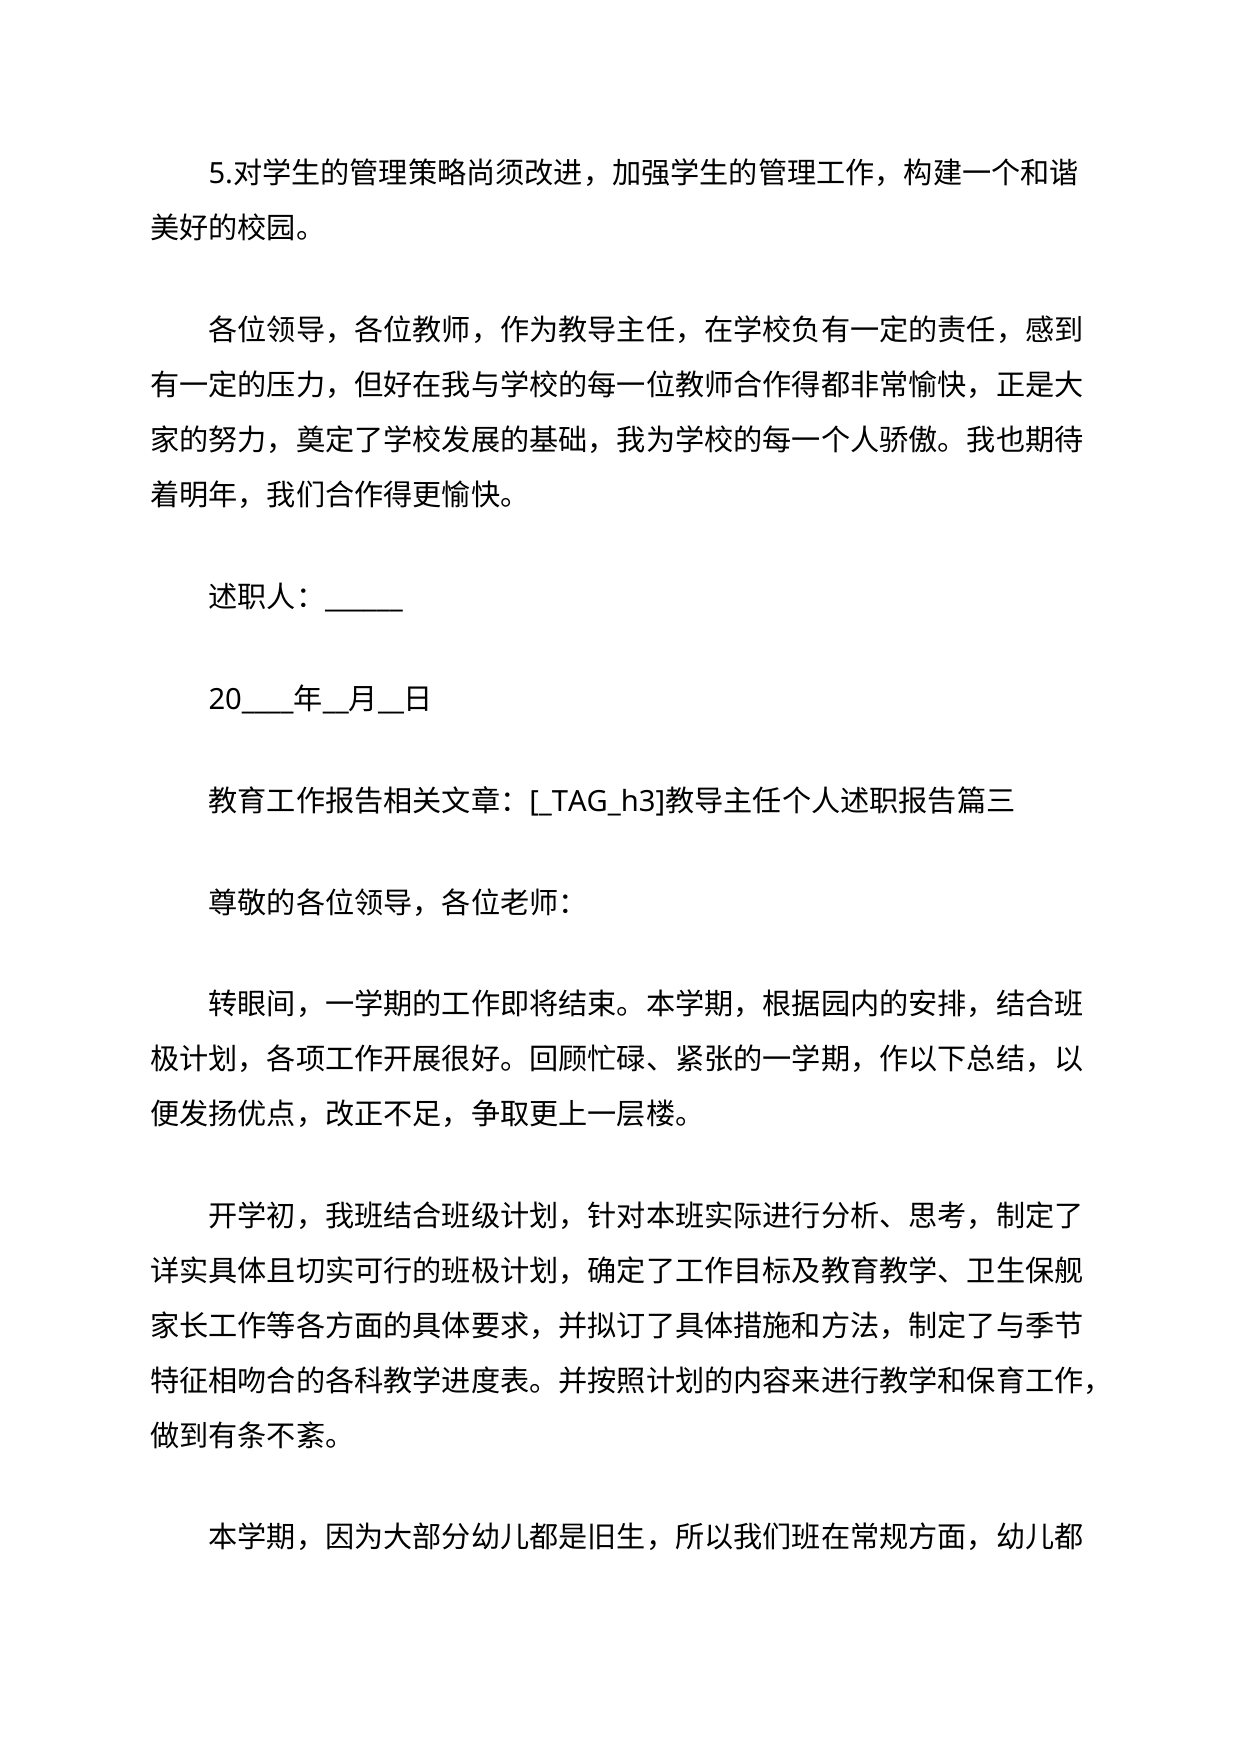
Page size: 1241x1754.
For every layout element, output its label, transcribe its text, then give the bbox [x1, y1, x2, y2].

text 各位领导，各位教师，作为教导主任，在学校负有一定的责任，感到有一定的压力，但好在我与学校的每一位教师合作得都非常愉快，正是大家的努力，奠定了学校发展的基础，我为学校的每一个人骄傲。我也期待着明年，我们合作得更愉快。 [150, 307, 1090, 514]
text 教育工作报告相关文章：[_TAG_h3]教导主任个人述职报告篇三 [150, 777, 1090, 819]
text 5.对学生的管理策略尚须改进，加强学生的管理工作，构建一个和谐美好的校园。 [150, 150, 1090, 247]
text 20____年__月__日 [150, 675, 1090, 718]
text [150, 1514, 1090, 1556]
text 尊敬的各位领导，各位老师： [150, 879, 1090, 921]
text 转眼间，一学期的工作即将结束。本学期，根据园内的安排，结合班极计划，各项工作开展很好。回顾忙碌、紧张的一学期，作以下总结，以便发扬优点，改正不足，争取更上一层楼。 [150, 981, 1090, 1133]
text 述职人：______ [150, 573, 1090, 616]
text 开学初，我班结合班级计划，针对本班实际进行分析、思考，制定了详实具体且切实可行的班极计划，确定了工作目标及教育教学、卫生保舰家长工作等各方面的具体要求，并拟订了具体措施和方法，制定了与季节特征相吻合的各科教学进度表。并按照计划的内容来进行教学和保育工作，做到有条不紊。 [150, 1192, 1090, 1454]
